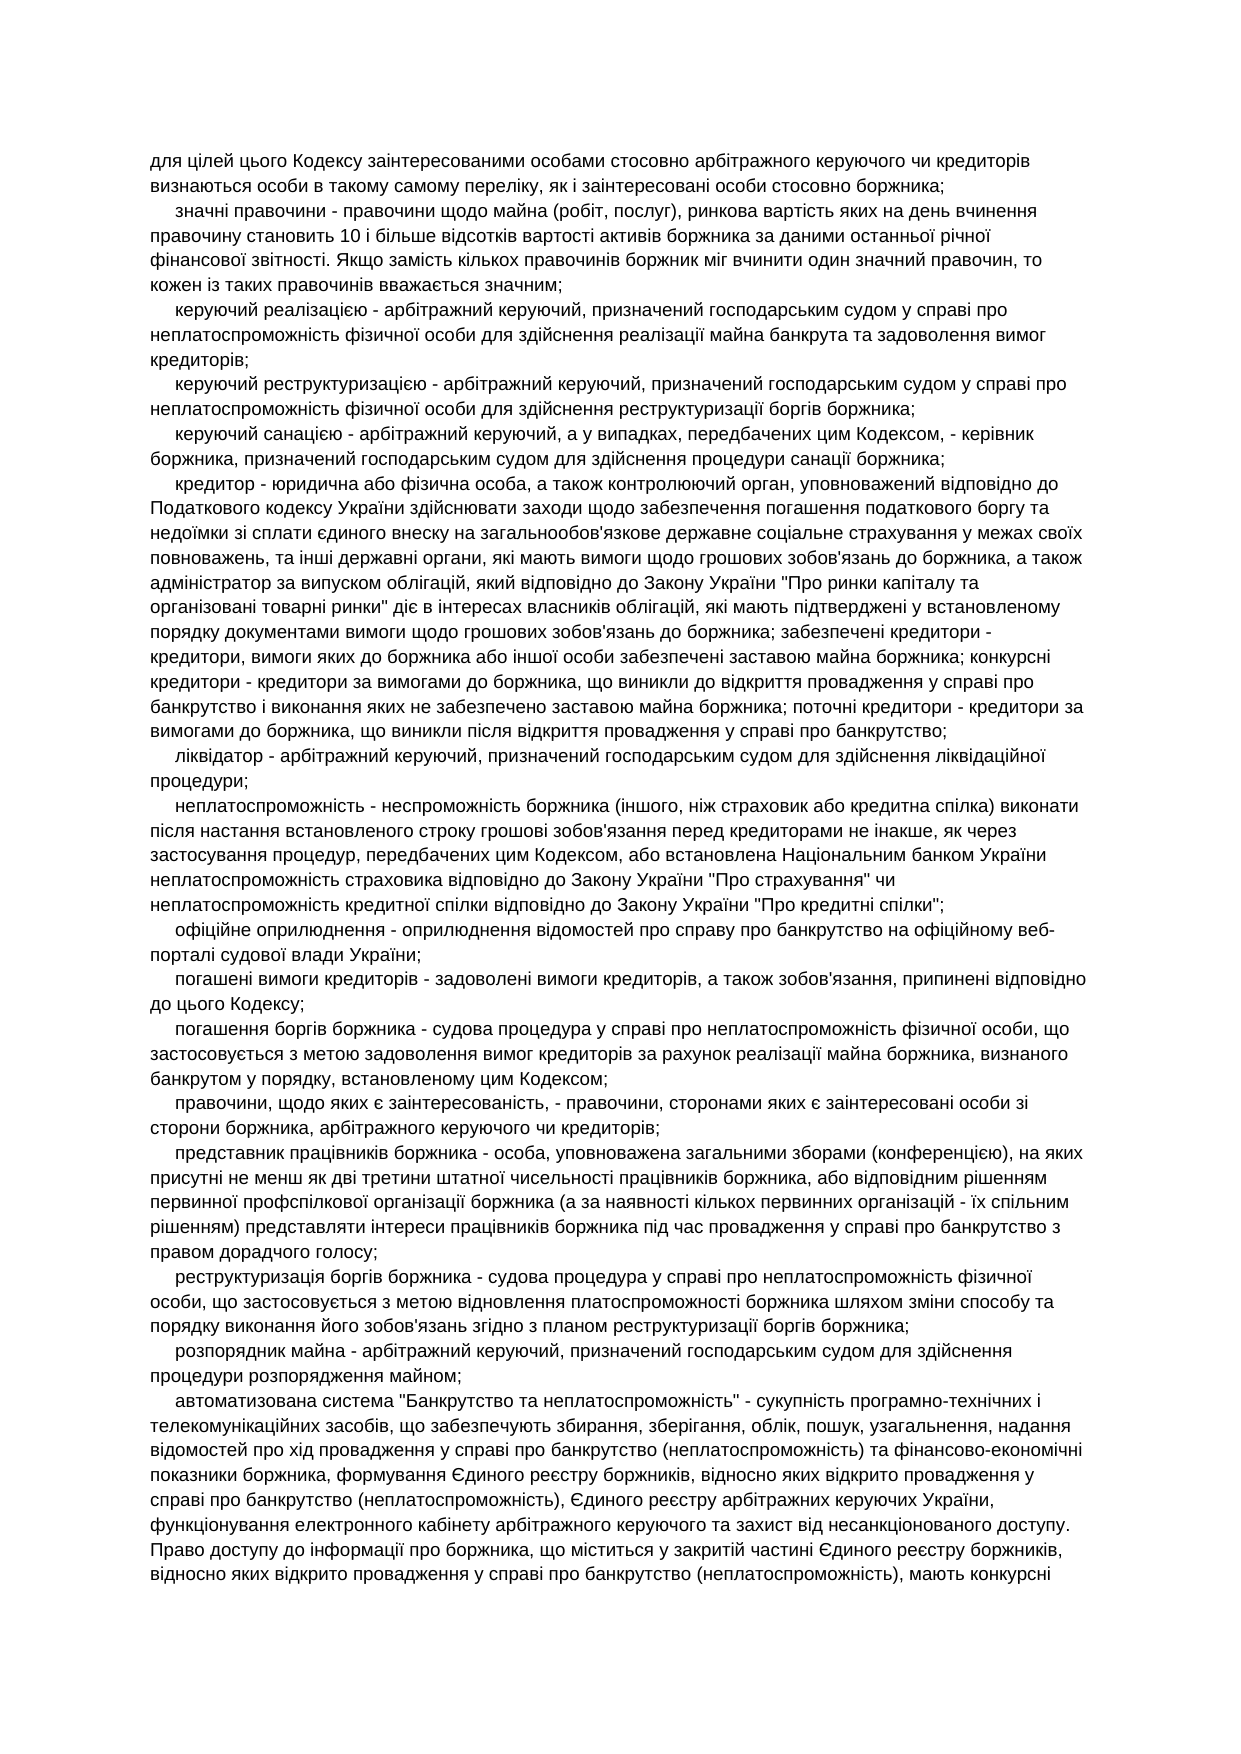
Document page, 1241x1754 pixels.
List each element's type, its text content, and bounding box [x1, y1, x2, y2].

text реструктуризація боргів боржника - судова процедура у справі про неплатоспроможність фізичної особи, що застосовується з метою відновлення платоспроможності боржника шляхом зміни способу та порядку виконання його зобов'язань згідно з планом реструктуризації боргів боржника; [150, 1266, 1090, 1337]
text розпорядник майна - арбітражний керуючий, призначений господарським судом для здійснення процедури розпорядження майном; [150, 1340, 1090, 1386]
text керуючий реструктуризацією - арбітражний керуючий, призначений господарським судом у справі про неплатоспроможність фізичної особи для здійснення реструктуризації боргів боржника; [150, 373, 1090, 419]
text представник працівників боржника - особа, уповноважена загальними зборами (конференцією), на яких присутні не менш як дві третини штатної чисельності працівників боржника, або відповідним рішенням первинної профспілкової організації боржника (а за наявності кількох первинних організацій - їх спільним рішенням) представляти інтереси працівників боржника під час провадження у справі про банкрутство з правом дорадчого голосу; [150, 1142, 1090, 1262]
text керуючий реалізацією - арбітражний керуючий, призначений господарським судом у справі про неплатоспроможність фізичної особи для здійснення реалізації майна банкрута та задоволення вимог кредиторів; [150, 299, 1090, 370]
text погашення боргів боржника - судова процедура у справі про неплатоспроможність фізичної особи, що застосовується з метою задоволення вимог кредиторів за рахунок реалізації майна боржника, визнаного банкрутом у порядку, встановленому цим Кодексом; [150, 1018, 1090, 1089]
text керуючий санацією - арбітражний керуючий, а у випадках, передбачених цим Кодексом, - керівник боржника, призначений господарським судом для здійснення процедури санації боржника; [150, 423, 1090, 469]
text кредитор - юридична або фізична особа, а також контролюючий орган, уповноважений відповідно до Податкового кодексу України здійснювати заходи щодо забезпечення погашення податкового боргу та недоїмки зі сплати єдиного внеску на загальнообов'язкове державне соціальне страхування у межах своїх повноважень, та інші державні органи, які мають вимоги щодо грошових зобов'язань до боржника, а також адміністратор за випуском облігацій, який відповідно до Закону України "Про ринки капіталу та організовані товарні ринки" діє в інтересах власників облігацій, які мають підтверджені у встановленому порядку документами вимоги щодо грошових зобов'язань до боржника; забезпечені кредитори - кредитори, вимоги яких до боржника або іншої особи забезпечені заставою майна боржника; конкурсні кредитори - кредитори за вимогами до боржника, що виникли до відкриття провадження у справі про банкрутство і виконання яких не забезпечено заставою майна боржника; поточні кредитори - кредитори за вимогами до боржника, що виникли після відкриття провадження у справі про банкрутство; [150, 472, 1090, 742]
text погашені вимоги кредиторів - задоволені вимоги кредиторів, а також зобов'язання, припинені відповідно до цього Кодексу; [150, 968, 1090, 1014]
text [150, 1389, 1090, 1585]
text неплатоспроможність - неспроможність боржника (іншого, ніж страховик або кредитна спілка) виконати після настання встановленого строку грошові зобов'язання перед кредиторами не інакше, як через застосування процедур, передбачених цим Кодексом, або встановлена Національним банком України неплатоспроможність страховика відповідно до Закону України "Про страхування" чи неплатоспроможність кредитної спілки відповідно до Закону України "Про кредитні спілки"; [150, 794, 1090, 915]
text ліквідатор - арбітражний керуючий, призначений господарським судом для здійснення ліквідаційної процедури; [150, 745, 1090, 791]
text офіційне оприлюднення - оприлюднення відомостей про справу про банкрутство на офіційному веб-порталі судової влади України; [150, 918, 1090, 965]
text значні правочини - правочини щодо майна (робіт, послуг), ринкова вартість яких на день вчинення правочину становить 10 і більше відсотків вартості активів боржника за даними останньої річної фінансової звітності. Якщо замість кількох правочинів боржник міг вчинити один значний правочин, то кожен із таких правочинів вважається значним; [150, 199, 1090, 296]
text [150, 150, 1090, 196]
text правочини, щодо яких є заінтересованість, - правочини, сторонами яких є заінтересовані особи зі сторони боржника, арбітражного керуючого чи кредиторів; [150, 1092, 1090, 1138]
